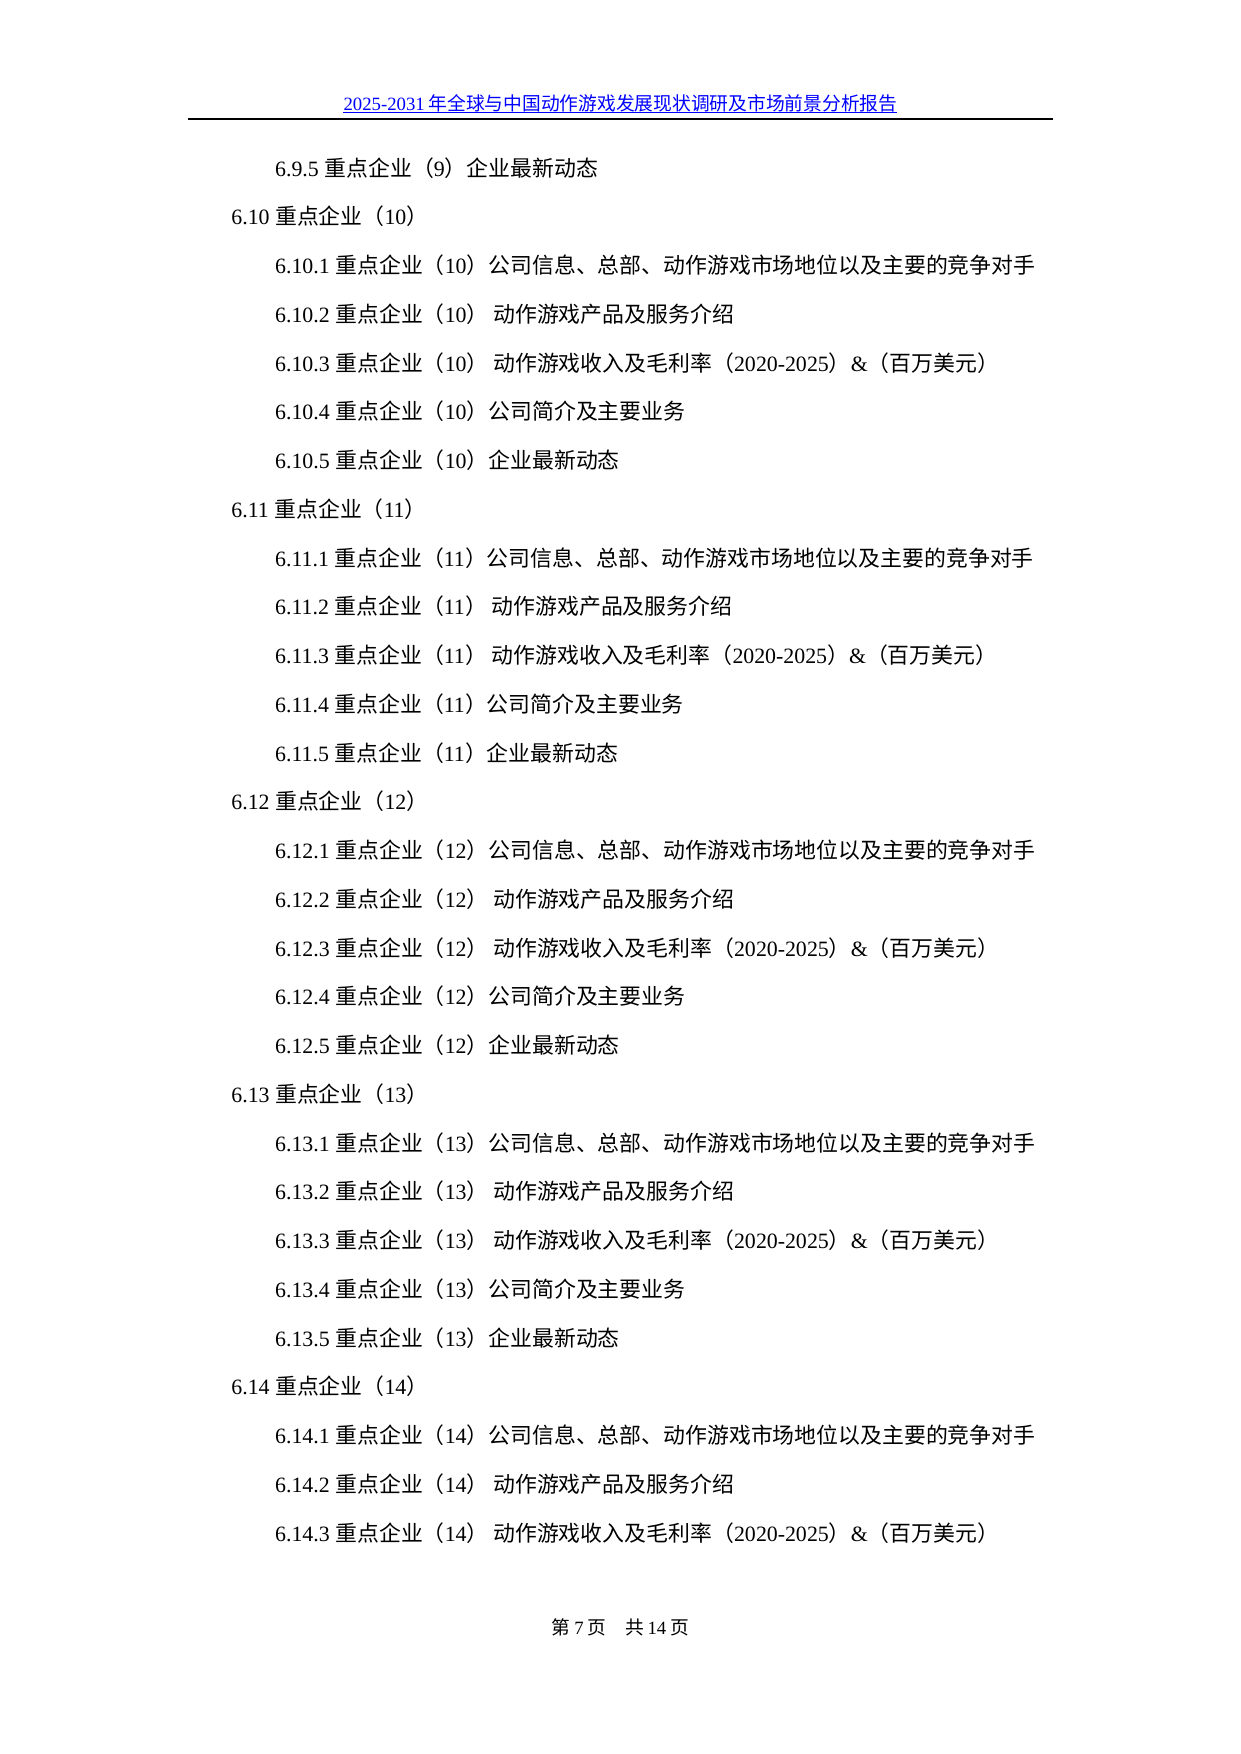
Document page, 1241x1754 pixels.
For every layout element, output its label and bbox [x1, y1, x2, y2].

text [187, 150, 1053, 1548]
